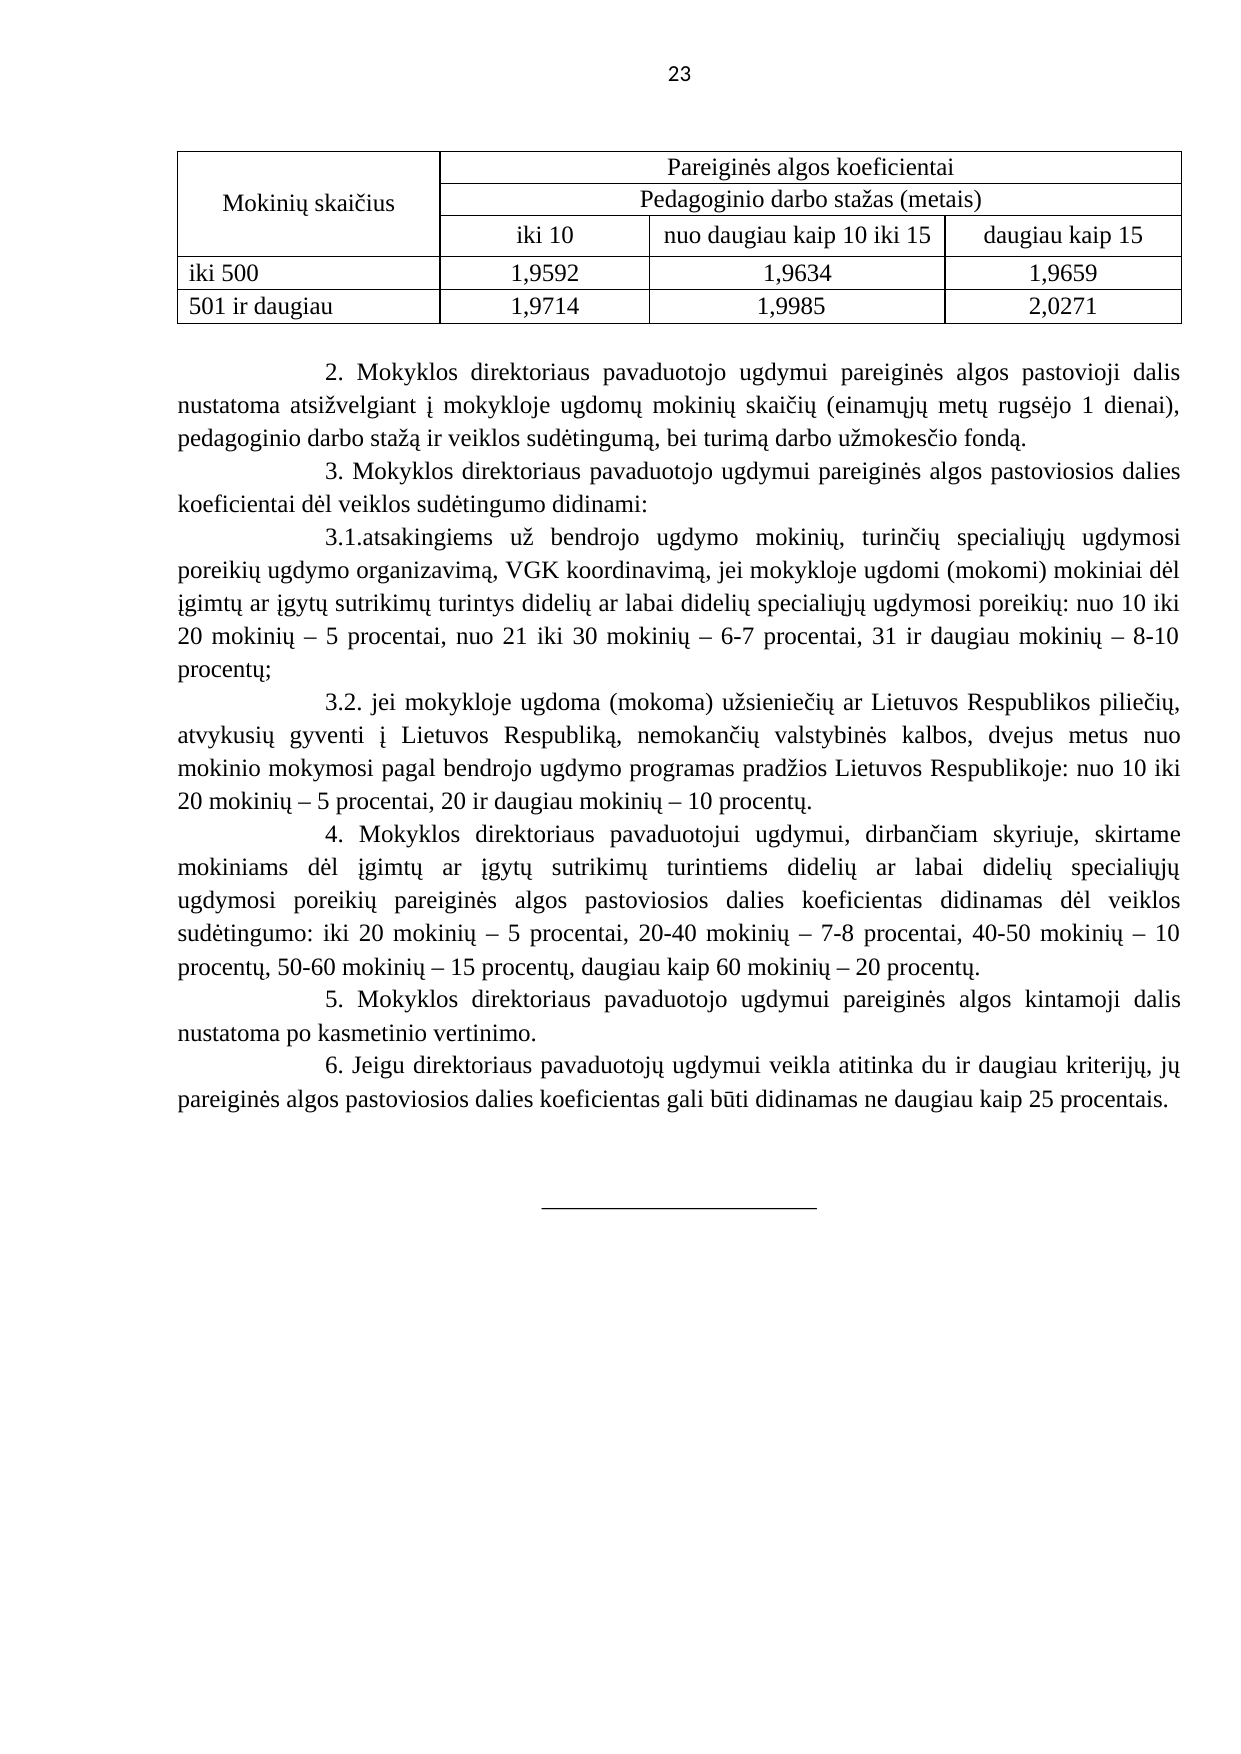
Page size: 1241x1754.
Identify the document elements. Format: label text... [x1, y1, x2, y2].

table_cell Pedagoginio darbo stažas (metais) [441, 184, 1181, 215]
table_cell 1,9985 [650, 290, 944, 323]
text 3.2. jei mokykloje ugdoma (mokoma) užsieniečių ar Lietuvos Respublikos piliečių, atvykusių gyventi į Lietuvos Respubliką, nemokančių valstybinės kalbos, dvejus metus nuo mokinio mokymosi pagal bendrojo ugdymo programas pradžios Lietuvos Respublikoje: nuo 10 iki 20 mokinių – 5 procentai, 20 ir daugiau mokinių – 10 procentų. [177, 687, 1181, 815]
table_cell nuo daugiau kaip 10 iki 15 [650, 216, 944, 256]
table_cell 501 ir daugiau [178, 290, 439, 323]
list 2. Mokyklos direktoriaus pavaduotojo ugdymui pareiginės algos pastovioji dalis nustatoma atsižvelgiant į mokykloje ugdomų mokinių skaičių (einamųjų metų rugsėjo 1 dienai), pedagoginio darbo stažą ir veiklos sudėtingumą, bei turimą darbo užmokesčio fondą. [177, 357, 1181, 452]
table_cell iki 500 [178, 257, 439, 289]
text 3.1.atsakingiems už bendrojo ugdymo mokinių, turinčių specialiųjų ugdymosi poreikių ugdymo organizavimą, VGK koordinavimą, jei mokykloje ugdomi (mokomi) mokiniai dėl įgimtų ar įgytų sutrikimų turintys didelių ar labai didelių specialiųjų ugdymosi poreikių: nuo 10 iki 20 mokinių – 5 procentai, nuo 21 iki 30 mokinių – 6-7 procentai, 31 ir daugiau mokinių – 8-10 procentų; [177, 522, 1181, 683]
table_cell 1,9659 [946, 257, 1181, 289]
table_cell iki 10 [441, 216, 649, 256]
table_cell 1,9634 [650, 257, 944, 289]
table_header Pareiginės algos koeficientai [441, 152, 1181, 183]
table_cell 2,0271 [946, 290, 1181, 323]
table_cell 1,9592 [441, 257, 649, 289]
text 4. Mokyklos direktoriaus pavaduotojui ugdymui, dirbančiam skyriuje, skirtame mokiniams dėl įgimtų ar įgytų sutrikimų turintiems didelių ar labai didelių specialiųjų ugdymosi poreikių pareiginės algos pastoviosios dalies koeficientas didinamas dėl veiklos sudėtingumo: iki 20 mokinių – 5 procentai, 20-40 mokinių – 7-8 procentai, 40-50 mokinių – 10 procentų, 50-60 mokinių – 15 procentų, daugiau kaip 60 mokinių – 20 procentų. [177, 819, 1181, 980]
text 6. Jeigu direktoriaus pavaduotojų ugdymui veikla atitinka du ir daugiau kriterijų, jų pareiginės algos pastoviosios dalies koeficientas gali būti didinamas ne daugiau kaip 25 procentais. [177, 1051, 1181, 1112]
text 5. Mokyklos direktoriaus pavaduotojo ugdymui pareiginės algos kintamoji dalis nustatoma po kasmetinio vertinimo. [177, 984, 1181, 1046]
table_cell daugiau kaip 15 [946, 216, 1181, 256]
table_header Mokinių skaičius [178, 152, 439, 256]
text 3. Mokyklos direktoriaus pavaduotojo ugdymui pareiginės algos pastoviosios dalies koeficientai dėl veiklos sudėtingumo didinami: [177, 456, 1181, 518]
table_cell 1,9714 [441, 290, 649, 323]
text ______________________ [177, 1183, 1181, 1211]
